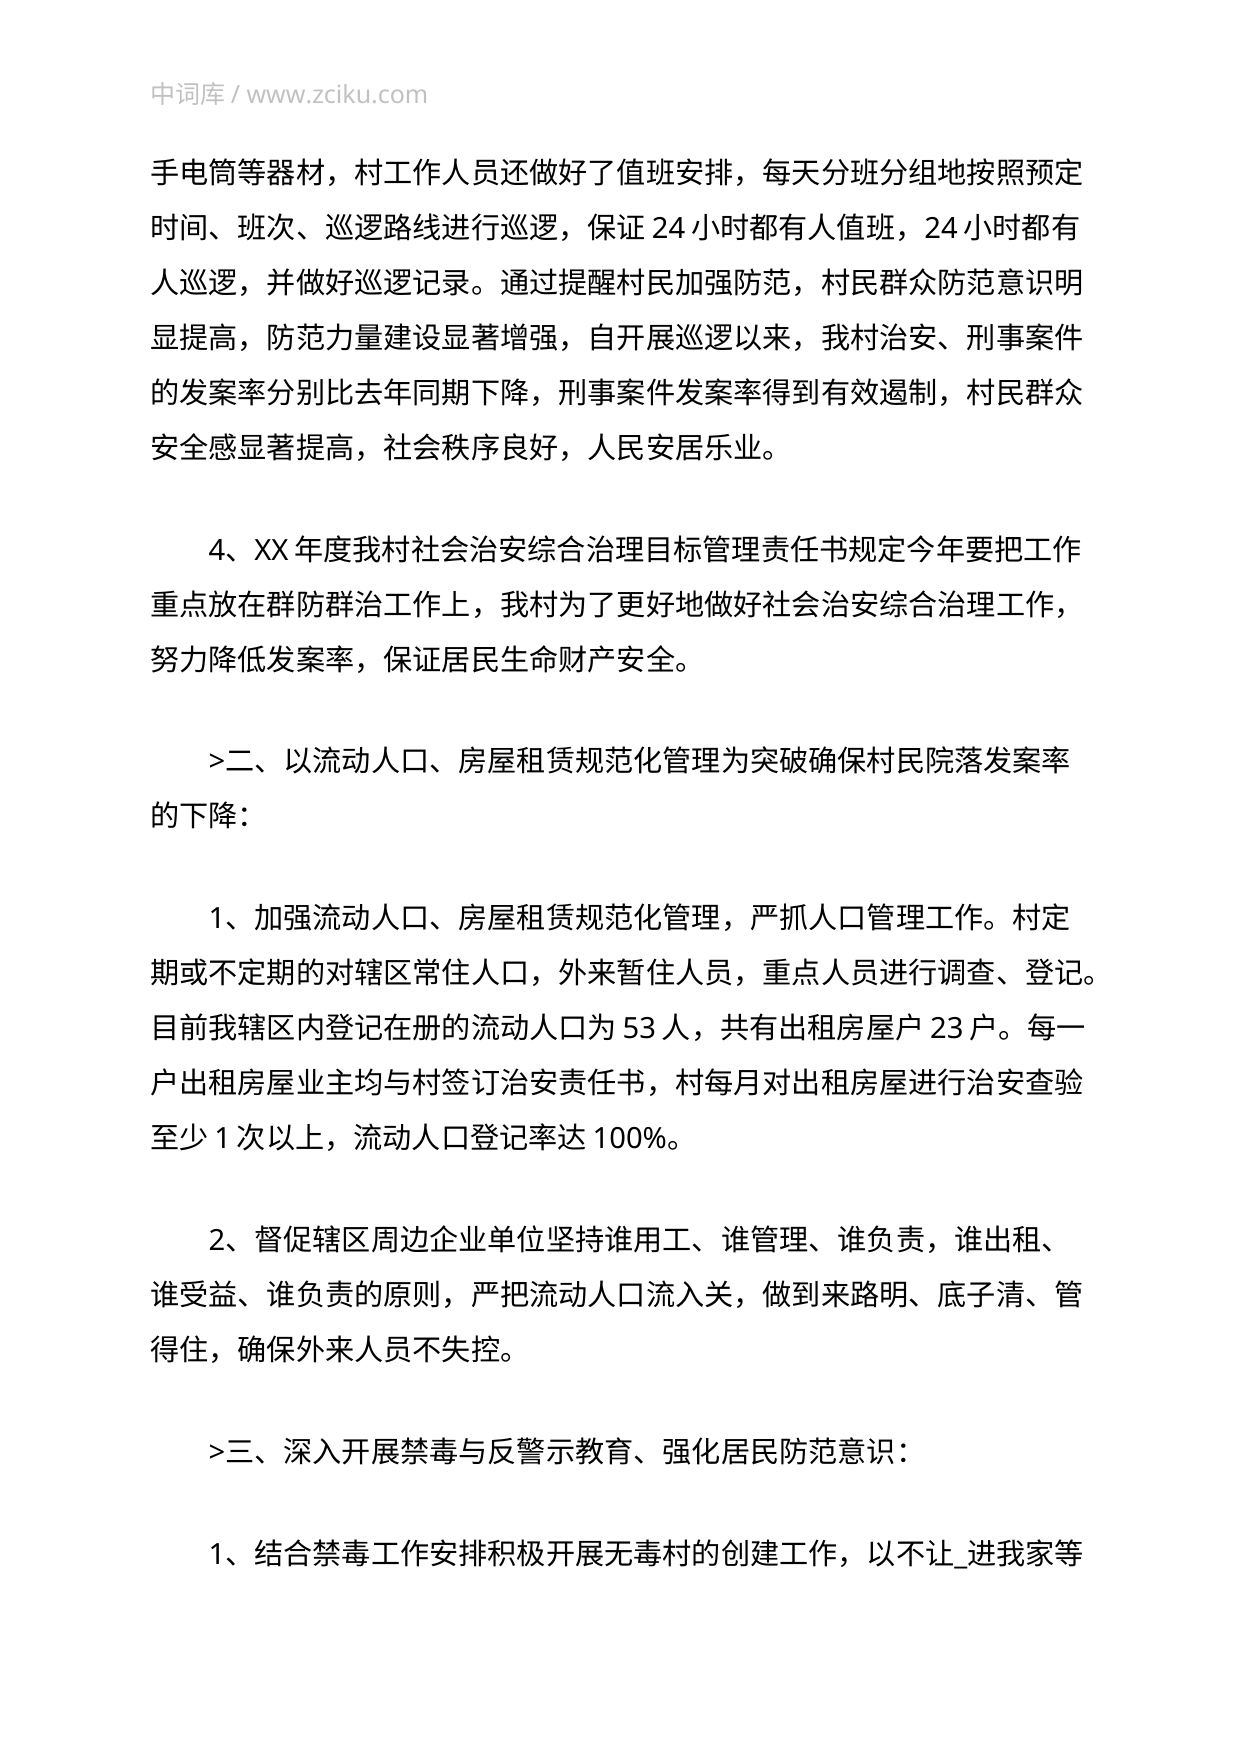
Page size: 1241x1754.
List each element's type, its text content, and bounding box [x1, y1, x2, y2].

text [150, 1530, 1090, 1573]
text 1、加强流动人口、房屋租赁规范化管理，严抓人口管理工作。村定期或不定期的对辖区常住人口，外来暂住人员，重点人员进行调查、登记。目前我辖区内登记在册的流动人口为53人，共有出租房屋户23户。每一户出租房屋业主均与村签订治安责任书，村每月对出租房屋进行治安查验至少1次以上，流动人口登记率达100%。 [150, 895, 1090, 1157]
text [150, 150, 1090, 467]
text >二、以流动人口、房屋租赁规范化管理为突破确保村民院落发案率的下降： [150, 738, 1090, 835]
text 2、督促辖区周边企业单位坚持谁用工、谁管理、谁负责，谁出租、谁受益、谁负责的原则，严把流动人口流入关，做到来路明、底子清、管得住，确保外来人员不失控。 [150, 1217, 1090, 1369]
text 4、XX年度我村社会治安综合治理目标管理责任书规定今年要把工作重点放在群防群治工作上，我村为了更好地做好社会治安综合治理工作，努力降低发案率，保证居民生命财产安全。 [150, 526, 1090, 678]
text >三、深入开展禁毒与反警示教育、强化居民防范意识： [150, 1428, 1090, 1471]
